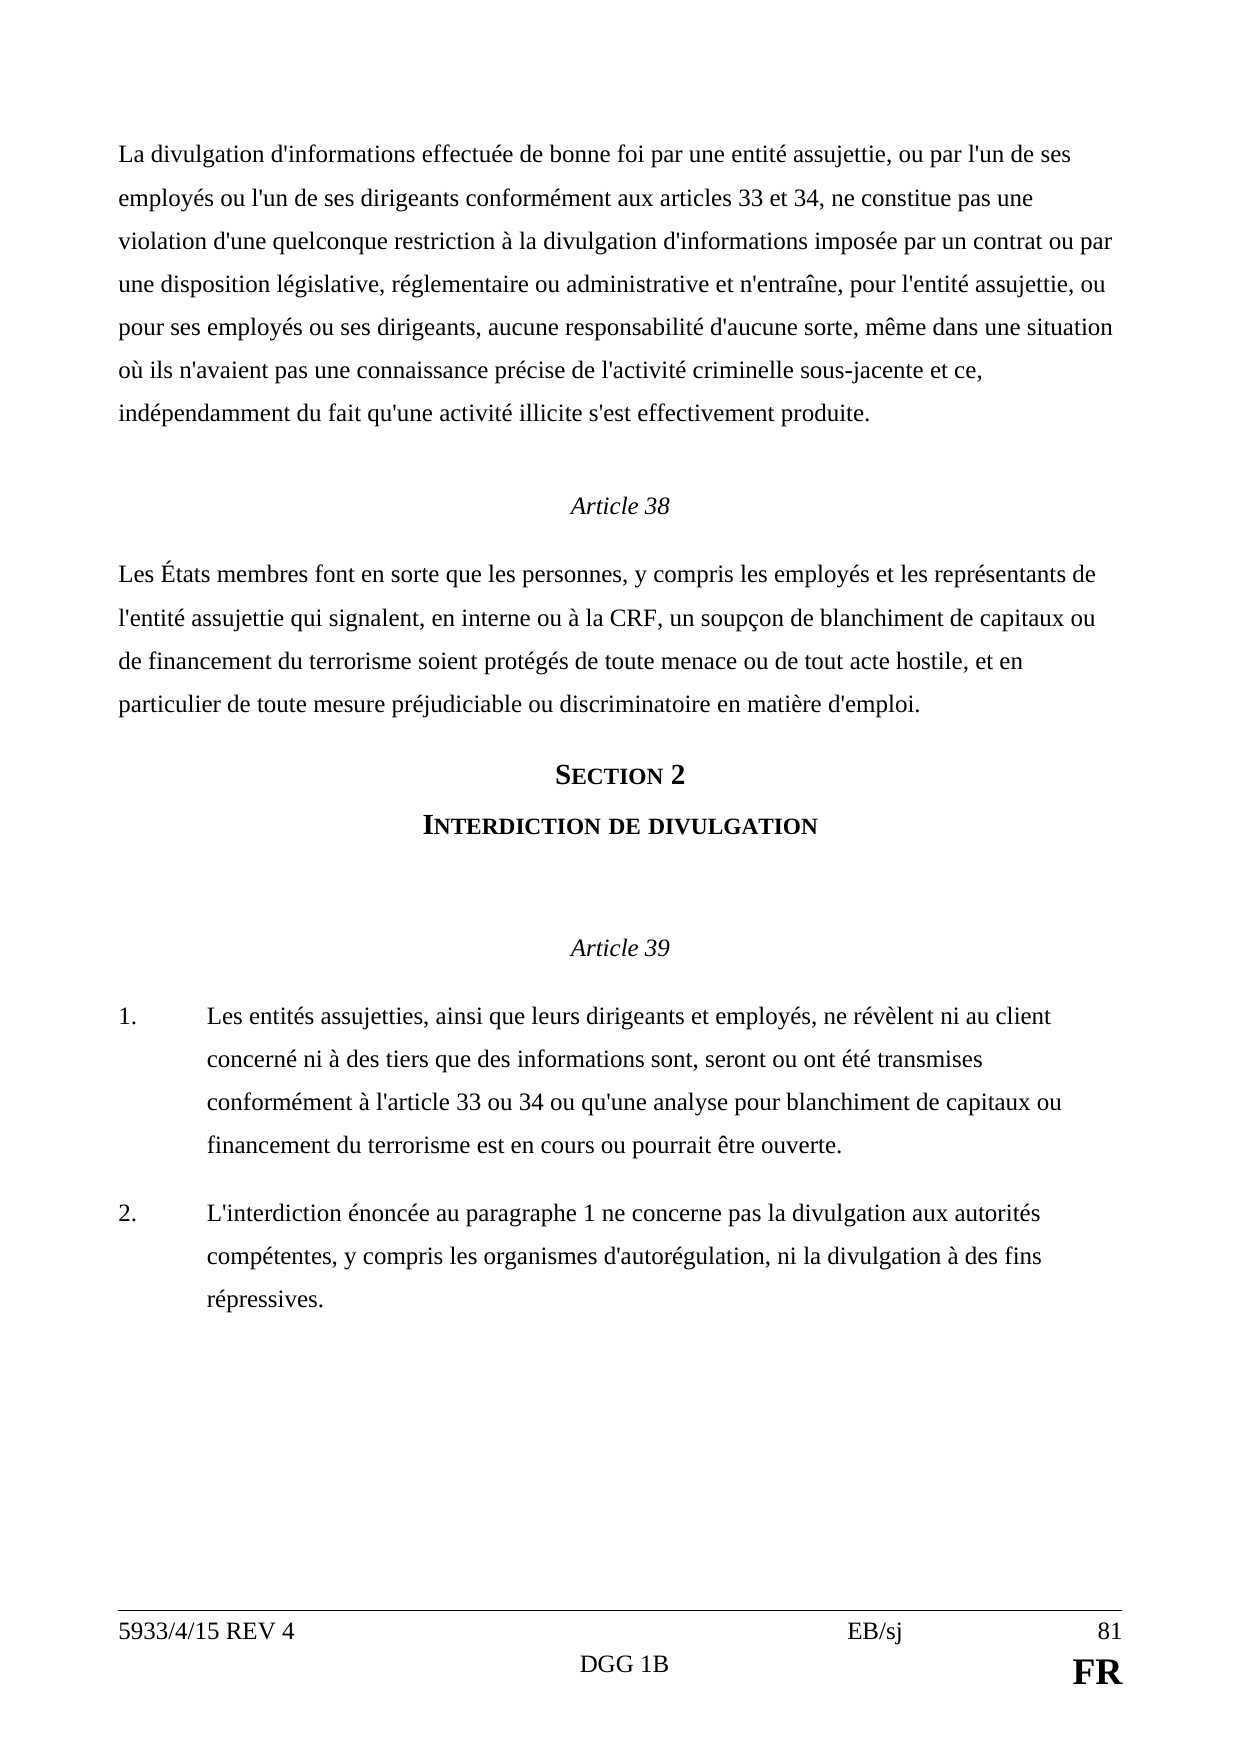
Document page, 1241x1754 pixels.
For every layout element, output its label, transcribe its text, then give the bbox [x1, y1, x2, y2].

text Article 38 [118, 491, 1122, 520]
text Article 39 [118, 933, 1122, 961]
text Les États membres font en sorte que les personnes, y compris les employés et les représentants de l'entité assujettie qui signalent, en interne ou à la CRF, un soupçon de blanchiment de capitaux ou de financement du terrorisme soient protégés de toute menace ou de tout acte hostile, et en particulier de toute mesure préjudiciable ou discriminatoire en matière d'emploi. [118, 559, 1122, 718]
text La divulgation d'informations effectuée de bonne foi par une entité assujettie, ou par l'un de ses employés ou l'un de ses dirigeants conformément aux articles 33 et 34, ne constitue pas une violation d'une quelconque restriction à la divulgation d'informations imposée par un contrat ou par une disposition législative, réglementaire ou administrative et n'entraîne, pour l'entité assujettie, ou pour ses employés ou ses dirigeants, aucune responsabilité d'aucune sorte, même dans une situation où ils n'avaient pas une connaissance précise de l'activité criminelle sous-jacente et ce, indépendamment du fait qu'une activité illicite s'est effectivement produite. [118, 139, 1122, 427]
text 1. Les entités assujetties, ainsi que leurs dirigeants et employés, ne révèlent ni au client concerné ni à des tiers que des informations sont, seront ou ont été transmises conformément à l'article 33 ou 34 ou qu'une analyse pour blanchiment de capitaux ou financement du terrorisme est en cours ou pourrait être ouverte. [118, 1001, 1122, 1159]
title Section 2 Interdiction de divulgation [118, 757, 1122, 841]
text 2. L'interdiction énoncée au paragraphe 1 ne concerne pas la divulgation aux autorités compétentes, y compris les organismes d'autorégulation, ni la divulgation à des fins répressives. [118, 1198, 1122, 1313]
